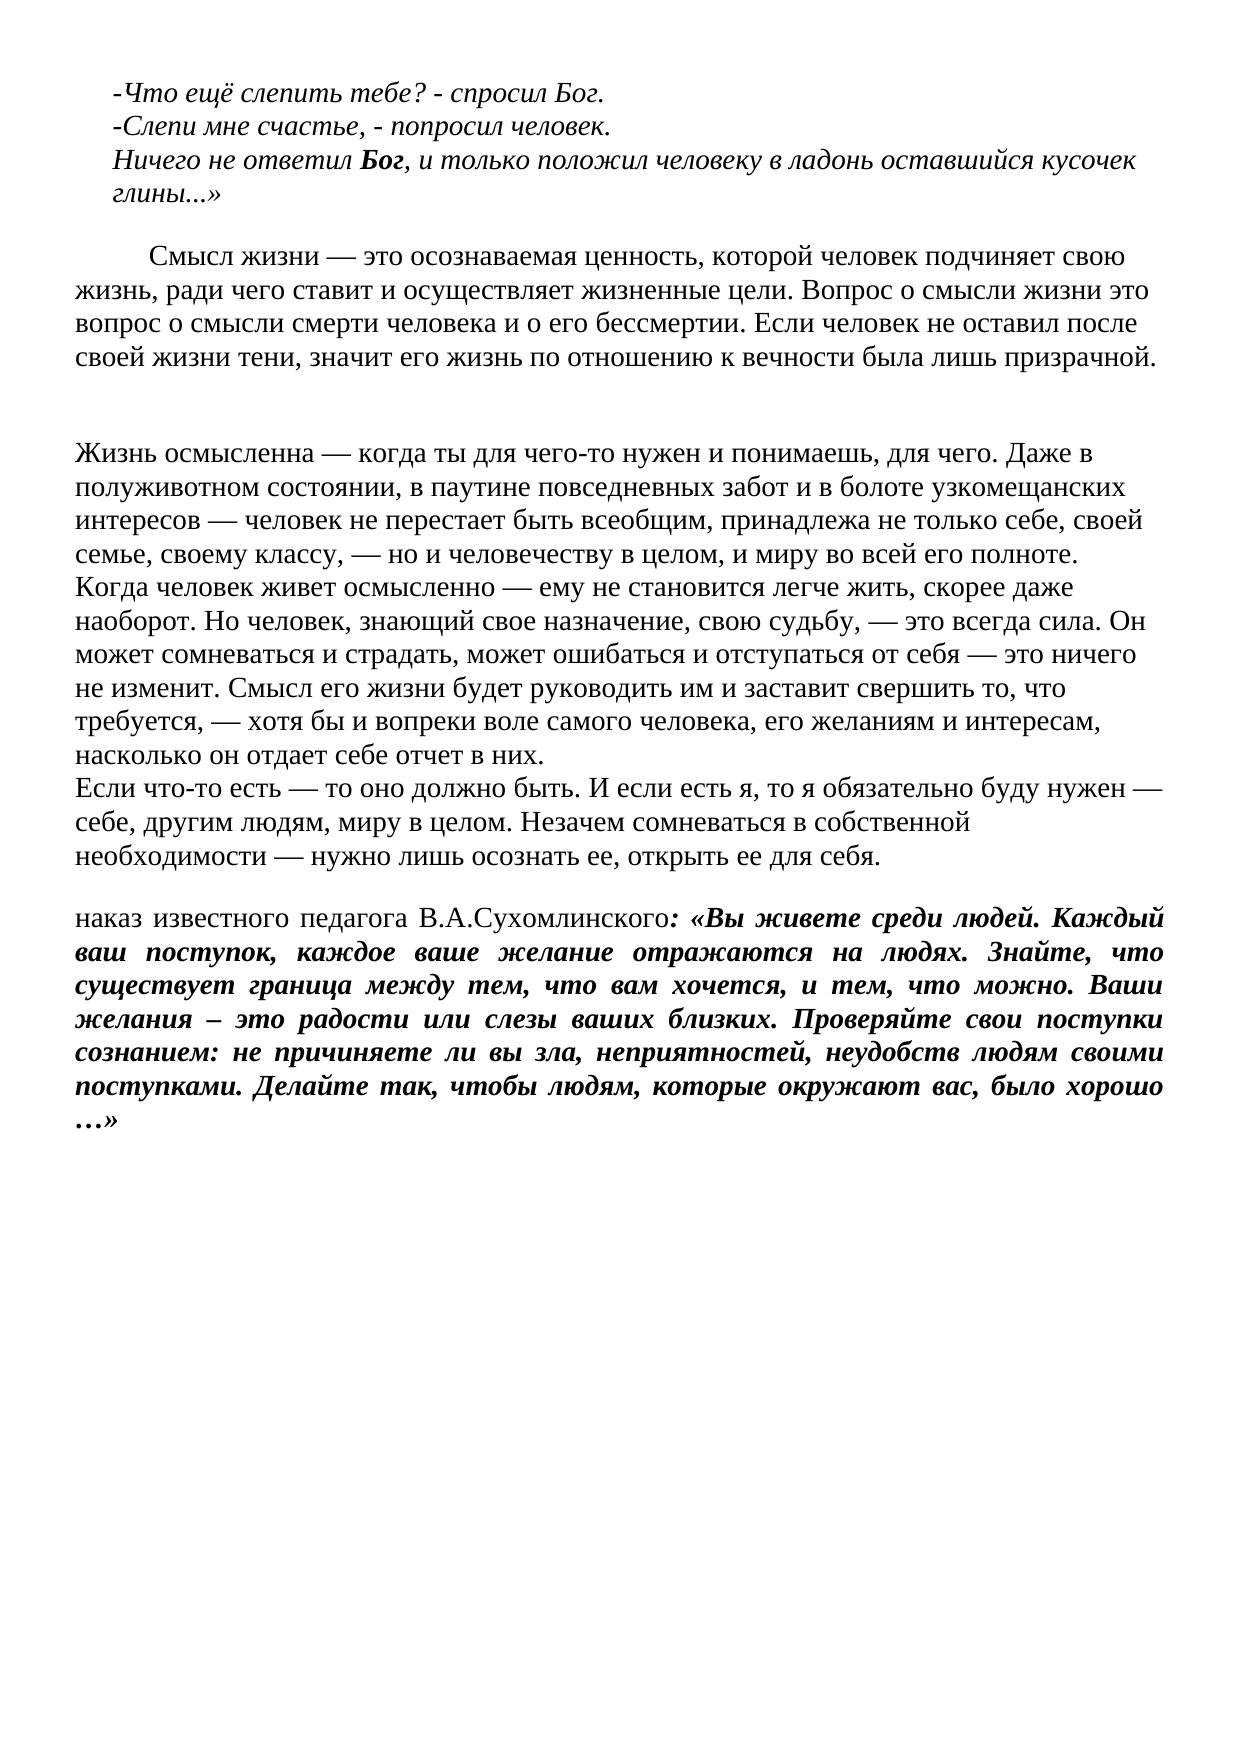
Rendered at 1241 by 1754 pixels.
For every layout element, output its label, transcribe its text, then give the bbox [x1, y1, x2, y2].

text Жизнь осмысленна — когда ты для чего-то нужен и понимаешь, для чего. Даже в полуживотном состоянии, в паутине повседневных забот и в болоте узкомещанских интересов — человек не перестает быть всеобщим, принадлежа не только себе, своей семье, своему классу, — но и человечеству в целом, и миру во всей его полноте. Когда человек живет осмысленно — ему не становится легче жить, скорее даже наоборот. Но человек, знающий свое назначение, свою судьбу, — это всегда сила. Он может сомневаться и страдать, может ошибаться и отступаться от себя — это ничего не изменит. Смысл его жизни будет руководить им и заставит свершить то, что требуется, — хотя бы и вопреки воле самого человека, его желаниям и интересам, насколько он отдает себе отчет в них. Если что-то есть — то оно должно быть. И если есть я, то я обязательно буду нужен — себе, другим людям, миру в целом. Незачем сомневаться в собственной необходимости — нужно лишь осознать ее, открыть ее для себя. [75, 402, 1165, 871]
text Смысл жизни — это осознаваемая ценность, которой человек подчиняет свою жизнь, ради чего ставит и осуществляет жизненные цели. Вопрос о смысли жизни это вопрос о смысли смерти человека и о его бессмертии. Если человек не оставил после своей жизни тени, значит его жизнь по отношению к вечности была лишь призрачной. [75, 238, 1165, 372]
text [112, 75, 1165, 209]
text наказ известного педагога В.А.Сухомлинского: «Вы живете среди людей. Каждый ваш поступок, каждое ваше желание отражаются на людях. Знайте, что существует граница между тем, что вам хочется, и тем, что можно. Ваши желания – это радости или слезы ваших близких. Проверяйте свои поступки сознанием: не причиняете ли вы зла, неприятностей, неудобств людям своими поступками. Делайте так, чтобы людям, которые окружают вас, было хорошо …» [75, 900, 1165, 1135]
